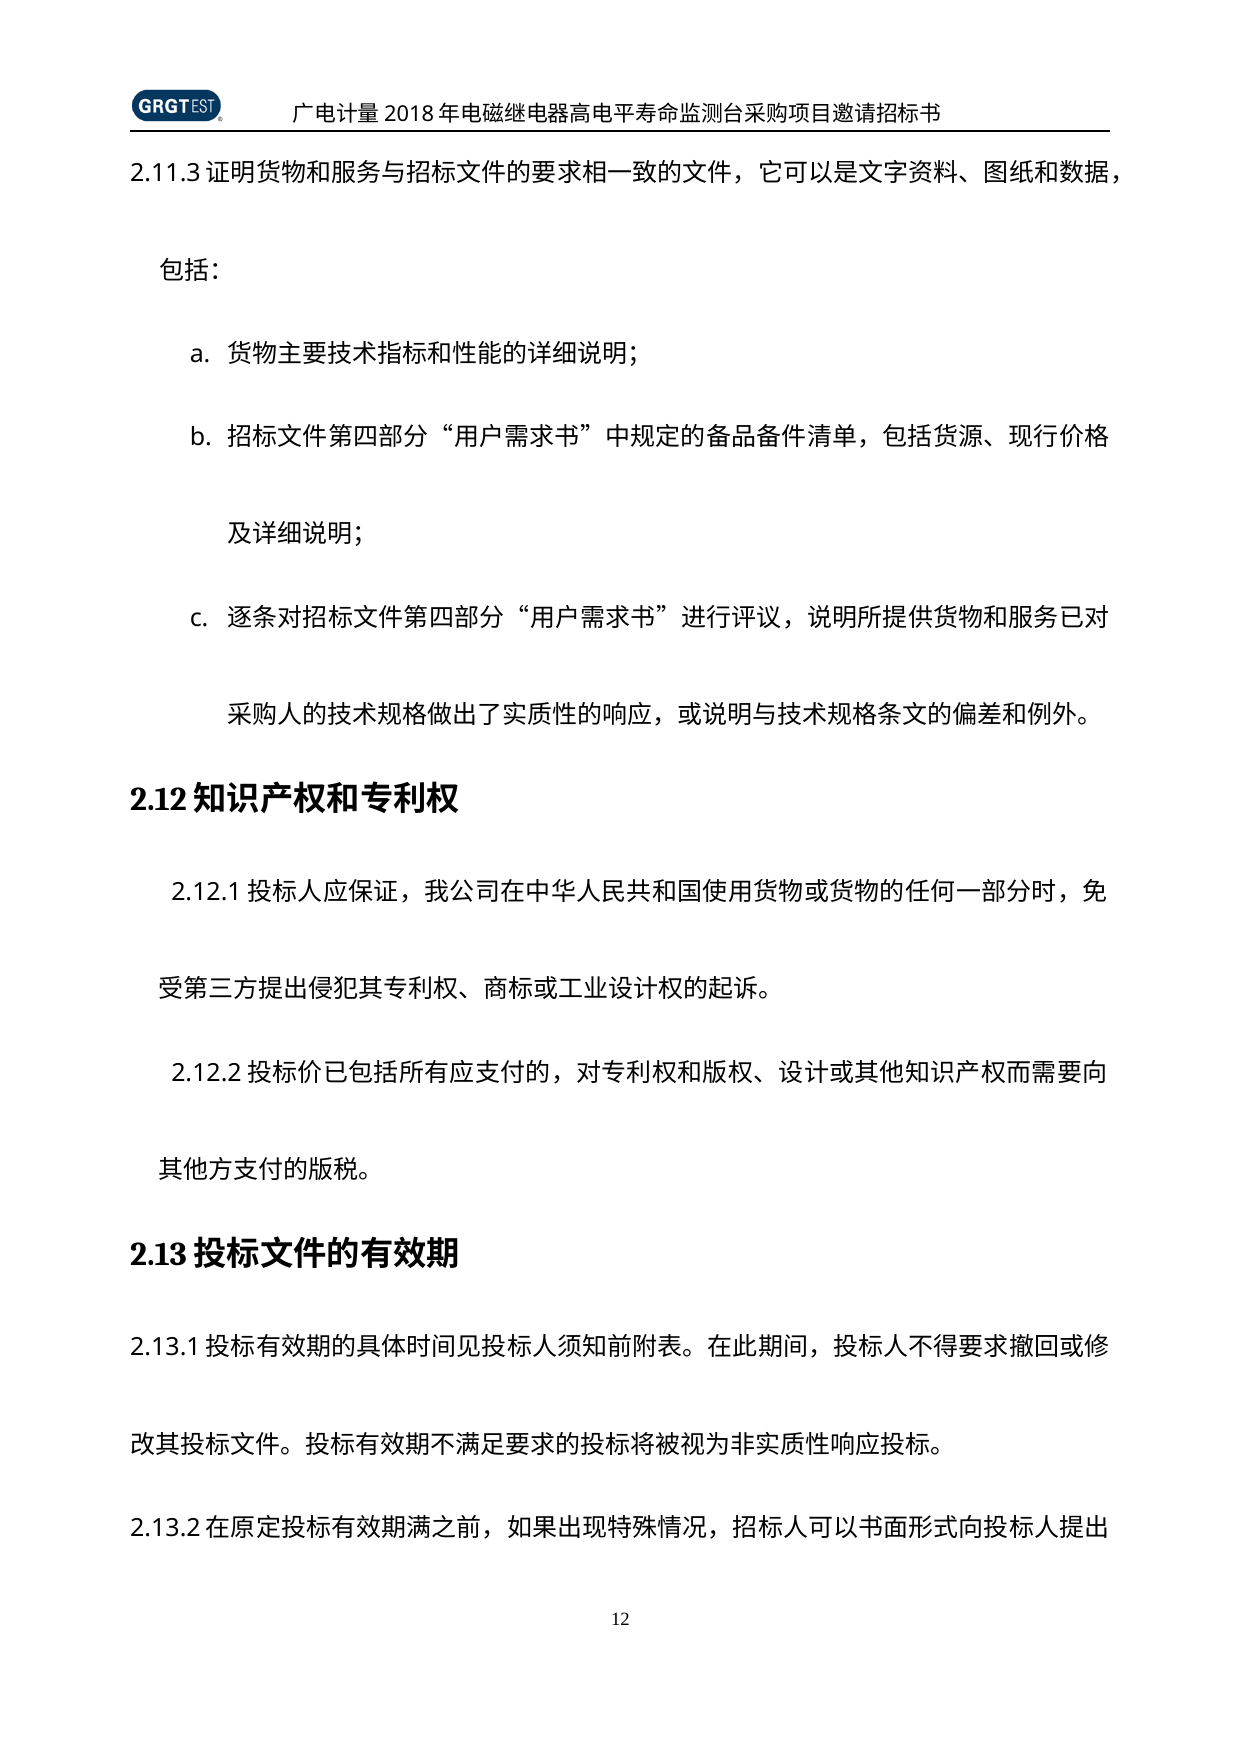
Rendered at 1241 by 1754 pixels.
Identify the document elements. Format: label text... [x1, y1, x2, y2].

list 货物主要技术指标和性能的详细说明； [189, 319, 1110, 384]
text 2.13.1投标有效期的具体时间见投标人须知前附表。在此期间，投标人不得要求撤回或修改其投标文件。投标有效期不满足要求的投标将被视为非实质性响应投标。 [130, 1312, 1110, 1475]
picture [129, 88, 224, 122]
list 逐条对招标文件第四部分“用户需求书”进行评议，说明所提供货物和服务已对采购人的技术规格做出了实质性的响应，或说明与技术规格条文的偏差和例外。 [189, 583, 1110, 745]
text 2.12.2投标价已包括所有应支付的，对专利权和版权、设计或其他知识产权而需要向其他方支付的版税。 [158, 1038, 1110, 1200]
subtitle 2.12知识产权和专利权 [130, 763, 1110, 828]
text 2.11.3证明货物和服务与招标文件的要求相一致的文件，它可以是文字资料、图纸和数据，包括： [130, 138, 1110, 301]
list 招标文件第四部分“用户需求书”中规定的备品备件清单，包括货源、现行价格及详细说明； [189, 402, 1110, 564]
subtitle 2.13投标文件的有效期 [130, 1218, 1110, 1283]
text 2.12.1投标人应保证，我公司在中华人民共和国使用货物或货物的任何一部分时，免受第三方提出侵犯其专利权、商标或工业设计权的起诉。 [158, 857, 1110, 1019]
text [130, 1493, 1110, 1558]
